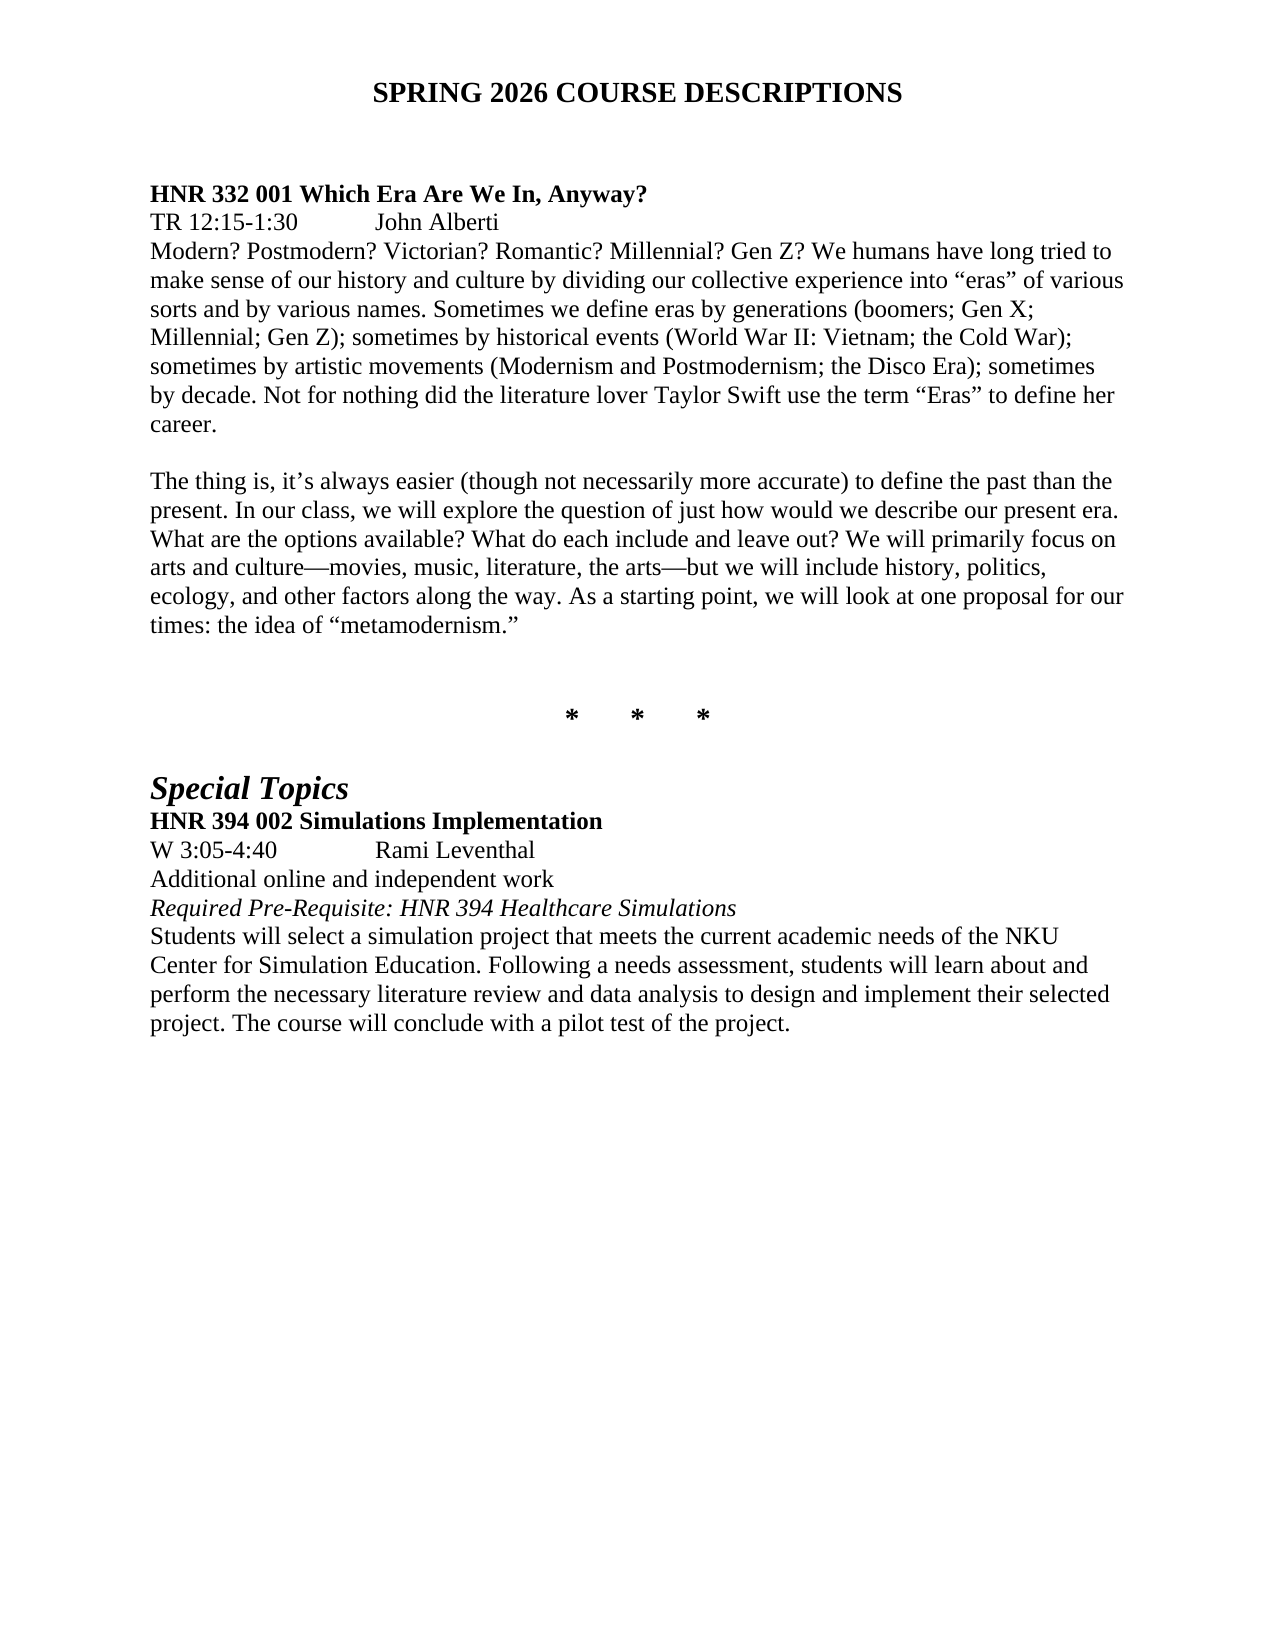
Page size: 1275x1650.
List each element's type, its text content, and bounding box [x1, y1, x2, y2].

text Required Pre-Requisite: HNR 394 Healthcare Simulations [150, 893, 1125, 921]
text Modern? Postmodern? Victorian? Romantic? Millennial? Gen Z? We humans have long tried to make sense of our history and culture by dividing our collective experience into “eras” of various sorts and by various names. Sometimes we define eras by generations (boomers; Gen X; Millennial; Gen Z); sometimes by historical events (World War II: Vietnam; the Cold War); sometimes by artistic movements (Modernism and Postmodernism; the Disco Era); sometimes by decade. Not for nothing did the literature lover Taylor Swift use the term “Eras” to define her career. [150, 236, 1125, 437]
text * * * [150, 701, 1125, 734]
text Students will select a simulation project that meets the current academic needs of the NKU Center for Simulation Education. Following a needs assessment, students will learn about and perform the necessary literature review and data analysis to design and implement their selected project. The course will conclude with a pilot test of the project. [150, 921, 1125, 1036]
text HNR 332 001 Which Era Are We In, Anyway? [150, 179, 1125, 207]
text The thing is, it’s always easier (though not necessarily more accurate) to define the past than the present. In our class, we will explore the question of just how would we describe our present era. What are the options available? What do each include and leave out? We will primarily focus on arts and culture—movies, music, literature, the arts—but we will include history, politics, ecology, and other factors along the way. As a starting point, we will look at one proposal for our times: the idea of “metamodernism.” [150, 466, 1125, 639]
text W 3:05-4:40 Rami Leventhal [150, 835, 1125, 864]
text HNR 394 002 Simulations Implementation [150, 806, 1125, 835]
text TR 12:15-1:30 John Alberti [150, 207, 1125, 236]
text Special Topics [150, 768, 1125, 806]
text Additional online and independent work [150, 864, 1125, 893]
